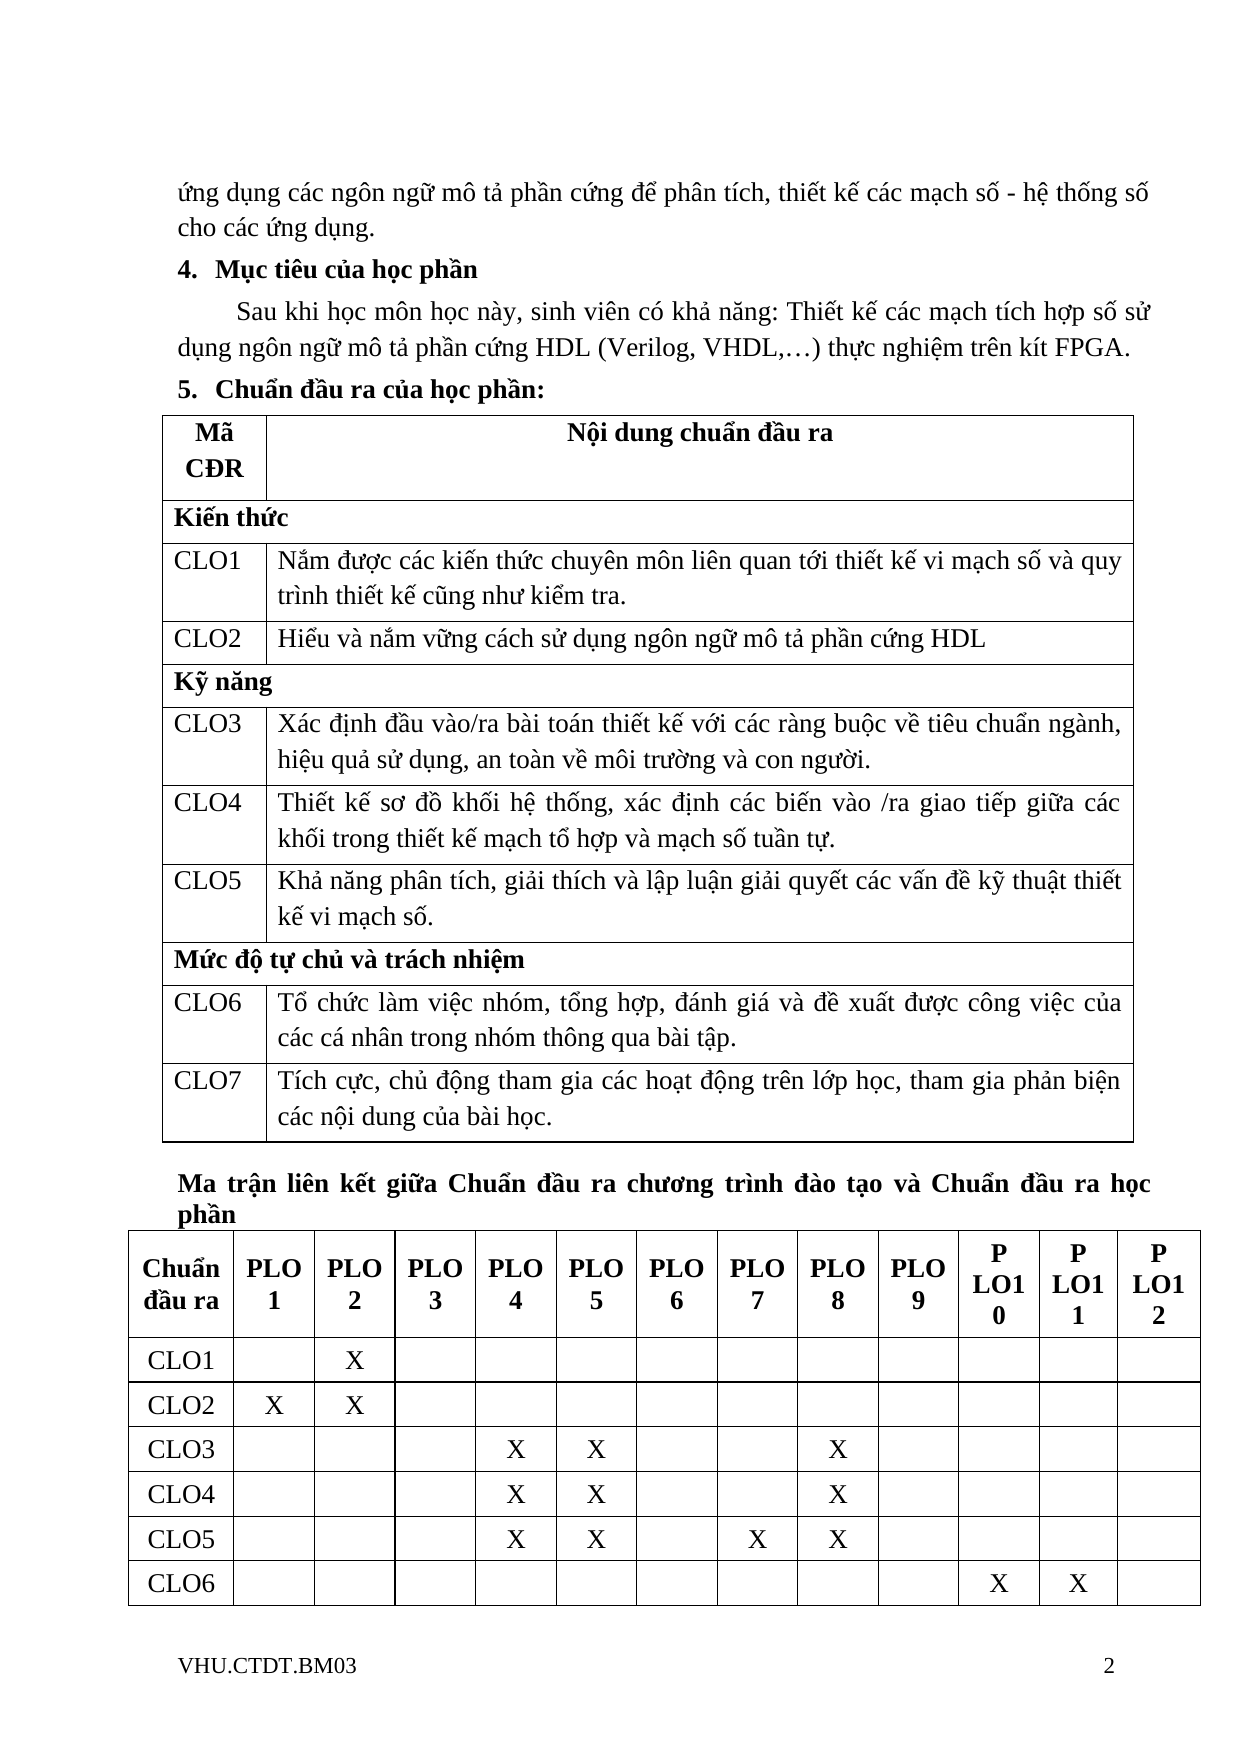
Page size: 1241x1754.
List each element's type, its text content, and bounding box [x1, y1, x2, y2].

table_cell Hiểu và nắm vững cách sử dụng ngôn ngữ mô tả phần cứng HDL [267, 622, 1133, 664]
table_cell [959, 1427, 1039, 1471]
table_cell X [557, 1472, 636, 1516]
table_cell X [476, 1472, 556, 1516]
table_cell CLO6 [163, 986, 266, 1063]
table_cell [718, 1561, 797, 1605]
table_cell CLO1 [163, 544, 266, 621]
table_header PLO9 [879, 1231, 958, 1337]
table_cell [1118, 1517, 1200, 1560]
table_cell X [798, 1517, 878, 1560]
table_cell Tích cực, chủ động tham gia các hoạt động trên lớp học, tham gia phản biện các nội dung của bài học. [267, 1064, 1133, 1141]
table_header PLO4 [476, 1231, 556, 1337]
table_cell X [798, 1427, 878, 1471]
table_cell [959, 1472, 1039, 1516]
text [177, 176, 1151, 242]
list Mục tiêu của học phần [177, 253, 1151, 284]
table_cell [879, 1427, 958, 1471]
table_cell [396, 1427, 475, 1471]
table_cell [315, 1427, 394, 1471]
table_cell [234, 1472, 314, 1516]
table_cell Tổ chức làm việc nhóm, tổng hợp, đánh giá và đề xuất được công việc của các cá nhân trong nhóm thông qua bài tập. [267, 986, 1133, 1063]
table_cell [637, 1338, 717, 1381]
table_header PLO10 [959, 1231, 1039, 1337]
table_cell [879, 1338, 958, 1381]
table_cell CLO5 [129, 1517, 233, 1560]
table_cell Nắm được các kiến thức chuyên môn liên quan tới thiết kế vi mạch số và quy trình thiết kế cũng như kiểm tra. [267, 544, 1133, 621]
table_cell CLO6 [129, 1561, 233, 1605]
table_cell CLO4 [163, 786, 266, 863]
table_cell X [718, 1517, 797, 1560]
table_header PLO1 [234, 1231, 314, 1337]
table_header PLO5 [557, 1231, 636, 1337]
table_header PLO3 [396, 1231, 475, 1337]
table_cell X [557, 1427, 636, 1471]
table_cell [1040, 1338, 1117, 1381]
table_header PLO11 [1040, 1231, 1117, 1337]
table_header PLO8 [798, 1231, 878, 1337]
table_cell X [557, 1517, 636, 1560]
table_cell [879, 1561, 958, 1605]
table_cell [718, 1383, 797, 1426]
table_cell [879, 1517, 958, 1560]
table_cell [234, 1517, 314, 1560]
table_cell X [315, 1383, 394, 1426]
table_cell X [234, 1383, 314, 1426]
table_cell X [476, 1427, 556, 1471]
table_cell [1118, 1427, 1200, 1471]
table_cell [959, 1383, 1039, 1426]
table_header PLO6 [637, 1231, 717, 1337]
table_cell [798, 1383, 878, 1426]
table_cell X [798, 1472, 878, 1516]
table_cell Khả năng phân tích, giải thích và lập luận giải quyết các vấn đề kỹ thuật thiết kế vi mạch số. [267, 865, 1133, 942]
table_header PLO12 [1118, 1231, 1200, 1337]
table_cell Thiết kế sơ đồ khối hệ thống, xác định các biến vào /ra giao tiếp giữa các khối trong thiết kế mạch tổ hợp và mạch số tuần tự. [267, 786, 1133, 863]
table_header PLO7 [718, 1231, 797, 1337]
table_cell CLO1 [129, 1338, 233, 1381]
table_cell CLO2 [129, 1383, 233, 1426]
table_cell [637, 1472, 717, 1516]
table_header PLO2 [315, 1231, 394, 1337]
table_cell [1118, 1561, 1200, 1605]
table_cell [557, 1338, 636, 1381]
table_cell CLO4 [129, 1472, 233, 1516]
table_cell [396, 1517, 475, 1560]
table_cell [637, 1561, 717, 1605]
table_cell [234, 1561, 314, 1605]
table_cell [718, 1427, 797, 1471]
table_cell [557, 1561, 636, 1605]
table_cell [557, 1383, 636, 1426]
table_cell X [476, 1517, 556, 1560]
table_cell [476, 1338, 556, 1381]
table_cell [718, 1472, 797, 1516]
table_cell [959, 1338, 1039, 1381]
table_cell [637, 1383, 717, 1426]
table_cell [798, 1338, 878, 1381]
table_cell [315, 1561, 394, 1605]
table_cell [959, 1517, 1039, 1560]
table_header Mã CĐR [163, 416, 266, 500]
table_cell [1118, 1338, 1200, 1381]
table_cell X [1040, 1561, 1117, 1605]
table_cell [315, 1472, 394, 1516]
table_cell [879, 1383, 958, 1426]
table_cell [396, 1561, 475, 1605]
table_cell [234, 1427, 314, 1471]
table_cell Kỹ năng [163, 665, 1133, 707]
table_cell [1118, 1383, 1200, 1426]
table_cell [879, 1472, 958, 1516]
table_cell CLO3 [129, 1427, 233, 1471]
table_cell [396, 1338, 475, 1381]
table_cell [234, 1338, 314, 1381]
table_cell Mức độ tự chủ và trách nhiệm [163, 943, 1133, 984]
table_cell CLO2 [163, 622, 266, 664]
table_cell [798, 1561, 878, 1605]
table_cell [1040, 1517, 1117, 1560]
table_cell Kiến thức [163, 501, 1133, 543]
table_cell [315, 1517, 394, 1560]
table_cell CLO3 [163, 708, 266, 785]
table_cell [476, 1383, 556, 1426]
table_cell Xác định đầu vào/ra bài toán thiết kế với các ràng buộc về tiêu chuẩn ngành, hiệu quả sử dụng, an toàn về môi trường và con người. [267, 708, 1133, 785]
table_cell [637, 1427, 717, 1471]
table_cell [1040, 1427, 1117, 1471]
table_cell CLO7 [163, 1064, 266, 1141]
table_cell [1040, 1472, 1117, 1516]
table_cell [1040, 1383, 1117, 1426]
table_cell [476, 1561, 556, 1605]
list Chuẩn đầu ra của học phần: [177, 373, 1151, 404]
table_header Chuẩn đầu ra [129, 1231, 233, 1337]
table_cell X [959, 1561, 1039, 1605]
table_cell X [315, 1338, 394, 1381]
text Sau khi học môn học này, sinh viên có khả năng: Thiết kế các mạch tích hợp số sử dụng ngôn ngữ mô tả phần cứng HDL (Verilog, VHDL,…) thực nghiệm trên kít FPGA. [177, 295, 1151, 362]
table_cell [637, 1517, 717, 1560]
table_header Nội dung chuẩn đầu ra [267, 416, 1133, 500]
text Ma trận liên kết giữa Chuẩn đầu ra chương trình đào tạo và Chuẩn đầu ra học phần [177, 1167, 1151, 1230]
table_cell [396, 1383, 475, 1426]
table_cell [396, 1472, 475, 1516]
table_cell [718, 1338, 797, 1381]
table_cell CLO5 [163, 865, 266, 942]
table_cell [1118, 1472, 1200, 1516]
